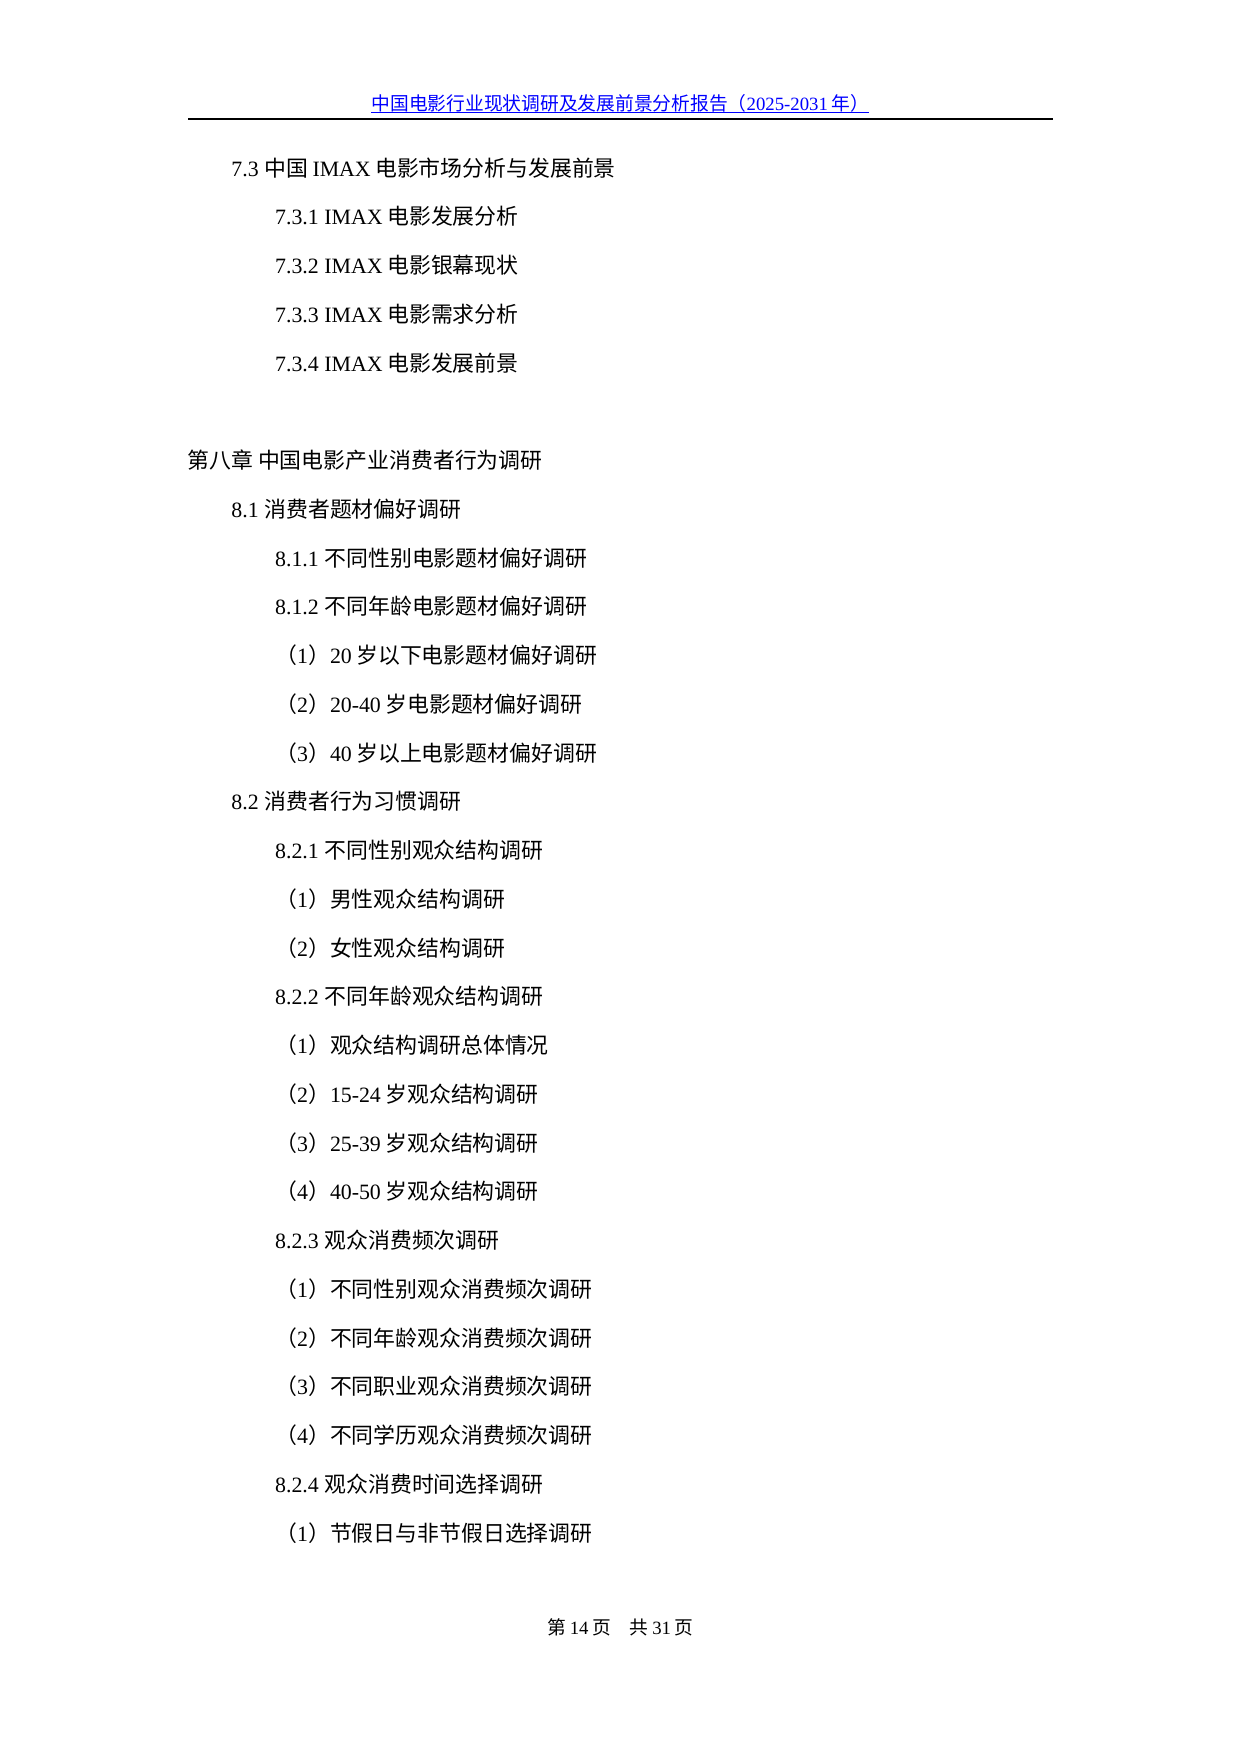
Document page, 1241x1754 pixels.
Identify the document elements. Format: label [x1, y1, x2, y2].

text [187, 150, 1053, 1548]
